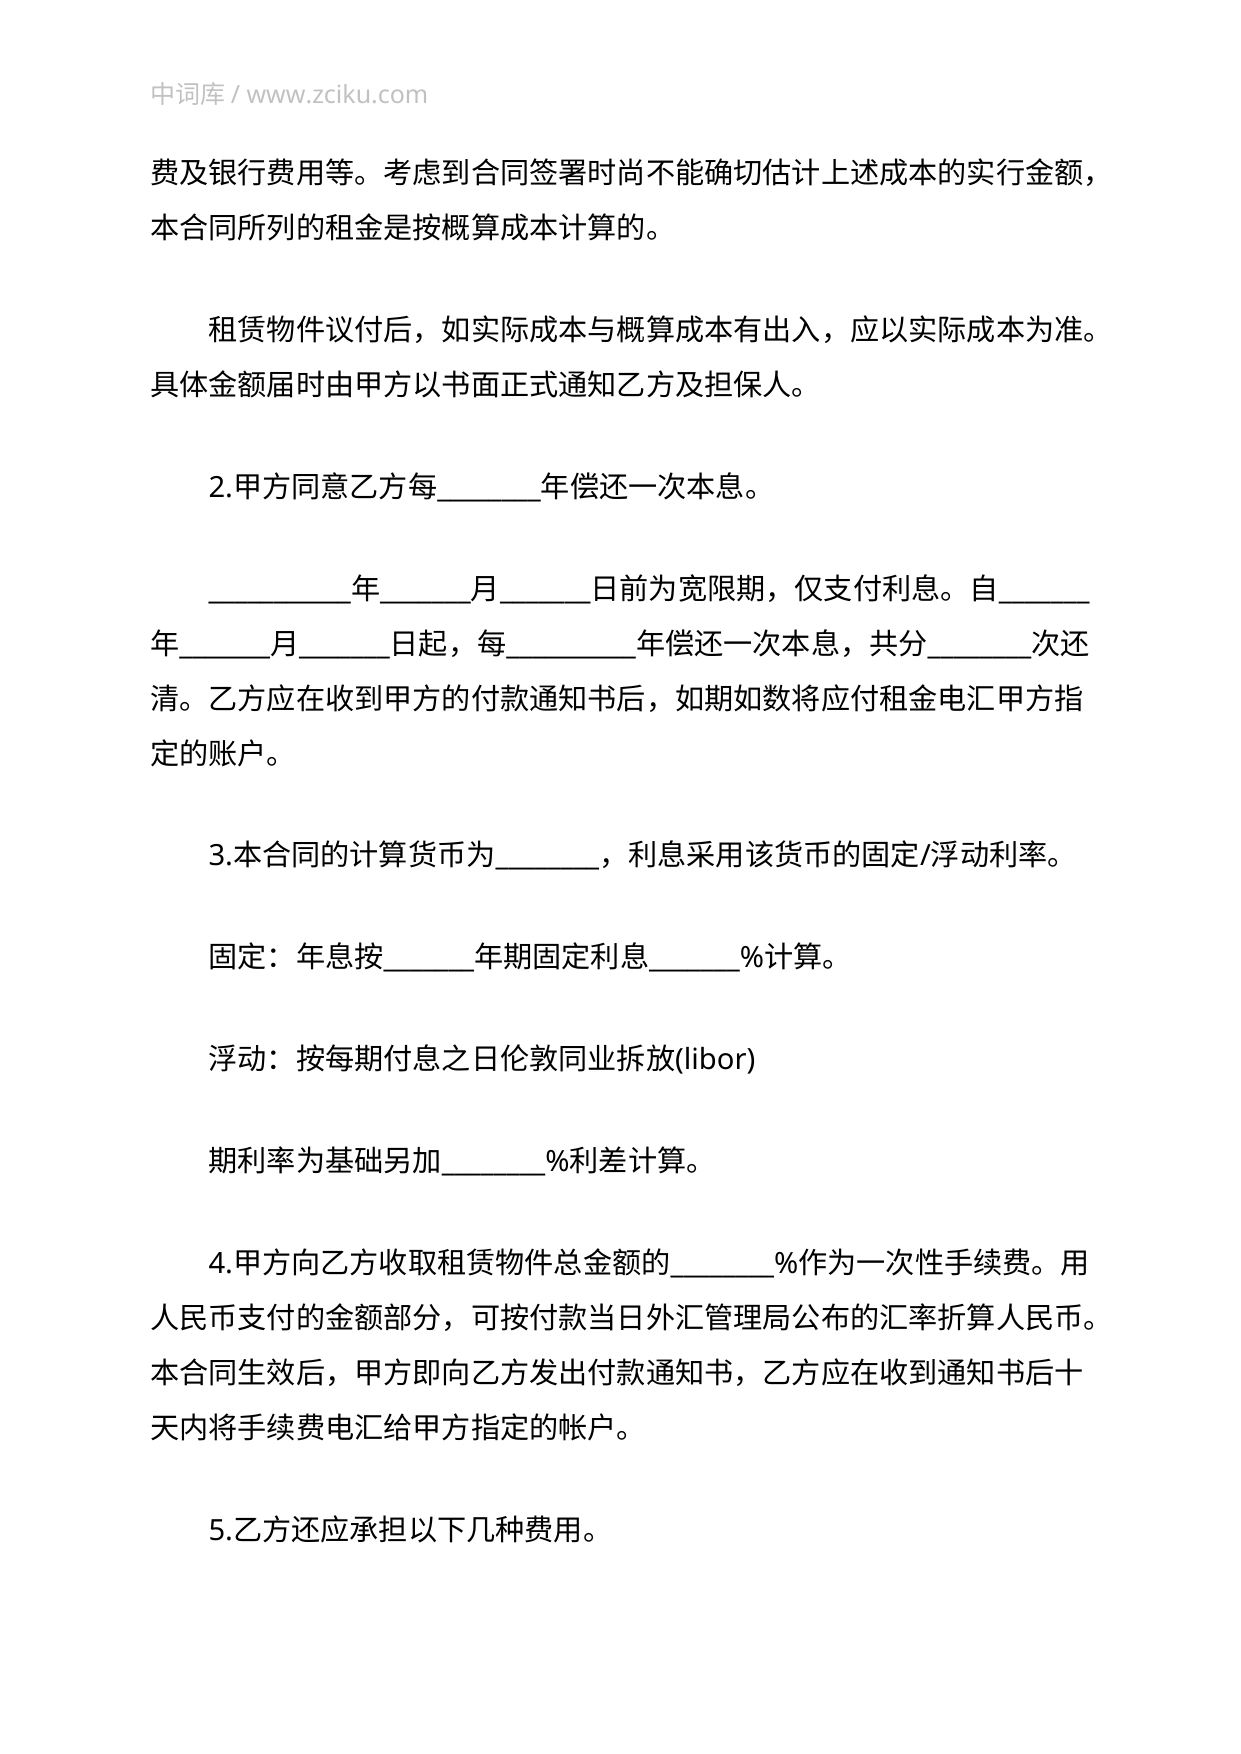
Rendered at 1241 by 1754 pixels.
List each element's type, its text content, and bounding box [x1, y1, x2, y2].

text 浮动：按每期付息之日伦敦同业拆放(libor) [150, 1036, 1090, 1078]
text 4.甲方向乙方收取租赁物件总金额的________%作为一次性手续费。用人民币支付的金额部分，可按付款当日外汇管理局公布的汇率折算人民币。本合同生效后，甲方即向乙方发出付款通知书，乙方应在收到通知书后十天内将手续费电汇给甲方指定的帐户。 [150, 1240, 1090, 1447]
text 5.乙方还应承担以下几种费用。 [150, 1506, 1090, 1549]
text 2.甲方同意乙方每________年偿还一次本息。 [150, 463, 1090, 506]
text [150, 150, 1090, 247]
text 固定：年息按_______年期固定利息_______%计算。 [150, 934, 1090, 976]
text ___________年_______月_______日前为宽限期，仅支付利息。自_______年_______月_______日起，每__________年偿还一次本息，共分________次还清。乙方应在收到甲方的付款通知书后，如期如数将应付租金电汇甲方指定的账户。 [150, 565, 1090, 772]
text 期利率为基础另加________%利差计算。 [150, 1138, 1090, 1180]
text 3.本合同的计算货币为________，利息采用该货币的固定/浮动利率。 [150, 832, 1090, 874]
text 租赁物件议付后，如实际成本与概算成本有出入，应以实际成本为准。具体金额届时由甲方以书面正式通知乙方及担保人。 [150, 307, 1090, 404]
